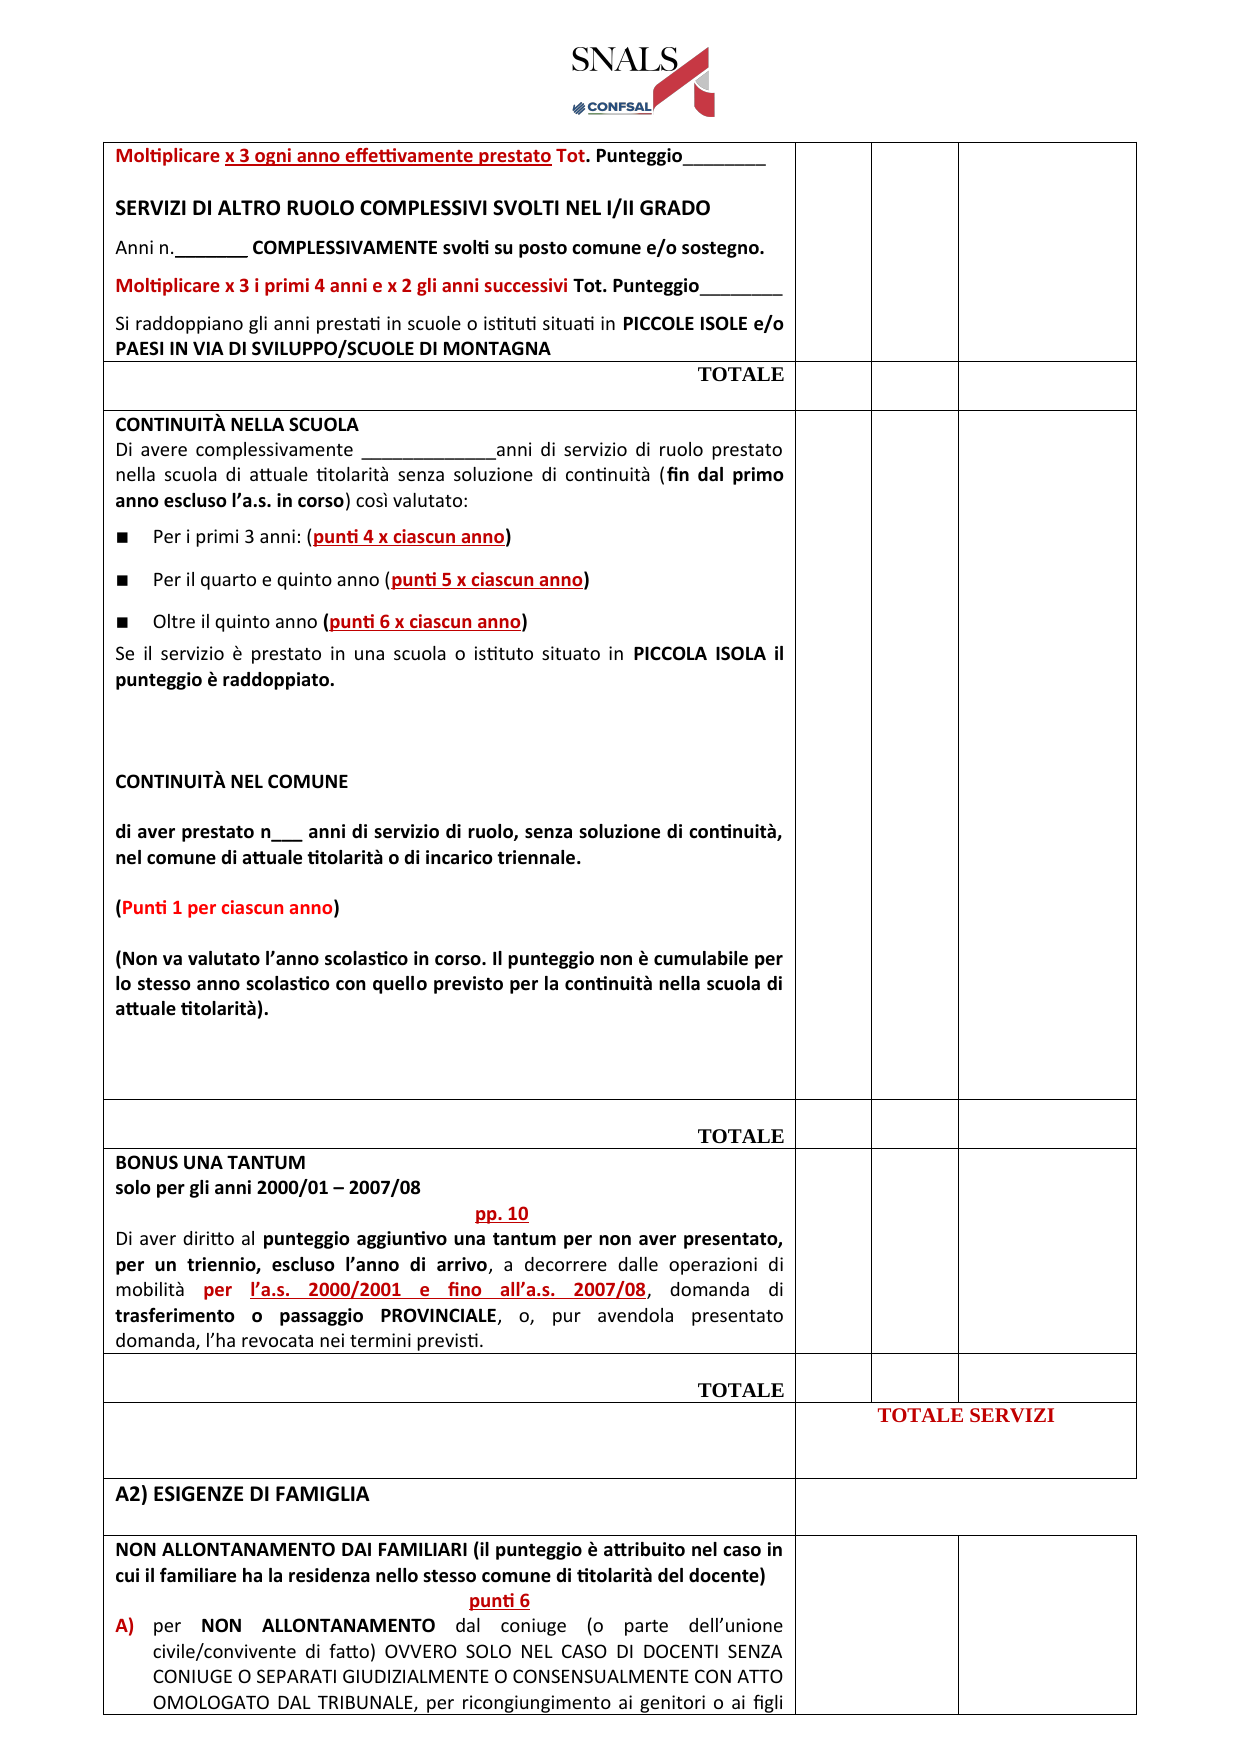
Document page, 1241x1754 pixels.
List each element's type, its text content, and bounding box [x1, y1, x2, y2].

table_cell [959, 1536, 1136, 1714]
table_cell A2) ESIGENZE DI FAMIGLIA [104, 1479, 795, 1535]
table_cell [796, 1536, 958, 1714]
table_cell [959, 1149, 1136, 1353]
table_cell [796, 143, 871, 361]
table_cell [796, 1100, 871, 1148]
table_cell [104, 1403, 795, 1478]
table_cell [872, 1354, 958, 1402]
table_cell TOTALE SERVIZI [796, 1403, 1136, 1478]
table_cell TOTALE [104, 362, 795, 410]
table_cell TOTALE [104, 1100, 795, 1148]
table_cell [872, 362, 958, 410]
table_cell [796, 1149, 871, 1353]
table_cell [872, 411, 958, 1099]
table_cell [959, 1354, 1136, 1402]
picture [548, 26, 715, 136]
table_cell TOTALE [104, 1354, 795, 1402]
table_cell [796, 1354, 871, 1402]
table_cell [959, 143, 1136, 361]
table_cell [104, 1536, 795, 1714]
table_cell [959, 1100, 1136, 1148]
table_cell [796, 362, 871, 410]
table_cell [959, 362, 1136, 410]
table_cell BONUS UNA TANTUM solo per gli anni 2000/01 – 2007/08 pp. 10 Di aver diritto al punteggio aggiuntivo una tantum per non aver presentato, per un triennio, escluso l’anno di arrivo, a decorrere dalle operazioni di mobilità per l’a.s. 2000/2001 e fino all’a.s. 2007/08, domanda di trasferimento o passaggio PROVINCIALE, o, pur avendola presentato domanda, l’ha revocata nei termini previsti. [104, 1149, 795, 1353]
table_cell [796, 411, 871, 1099]
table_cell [104, 143, 795, 361]
table_cell [872, 143, 958, 361]
table_cell [959, 411, 1136, 1099]
table_cell CONTINUITÀ NELLA SCUOLA Di avere complessivamente _____________anni di servizio di ruolo prestato nella scuola di attuale titolarità senza soluzione di continuità (fin dal primo anno escluso l’a.s. in corso) così valutato: Per i primi 3 anni: (punti 4 x ciascun anno) Per il quarto e quinto anno (punti 5 x ciascun anno) Oltre il quinto anno (punti 6 x ciascun anno) Se il servizio è prestato in una scuola o istituto situato in PICCOLA ISOLA il punteggio è raddoppiato. CONTINUITÀ NEL COMUNE di aver prestato n___ anni di servizio di ruolo, senza soluzione di continuità, nel comune di attuale titolarità o di incarico triennale. (Punti 1 per ciascun anno) (Non va valutato l’anno scolastico in corso. Il punteggio non è cumulabile per lo stesso anno scolastico con quello previsto per la continuità nella scuola di attuale titolarità). [104, 411, 795, 1099]
table_cell [872, 1149, 958, 1353]
table_cell [872, 1100, 958, 1148]
